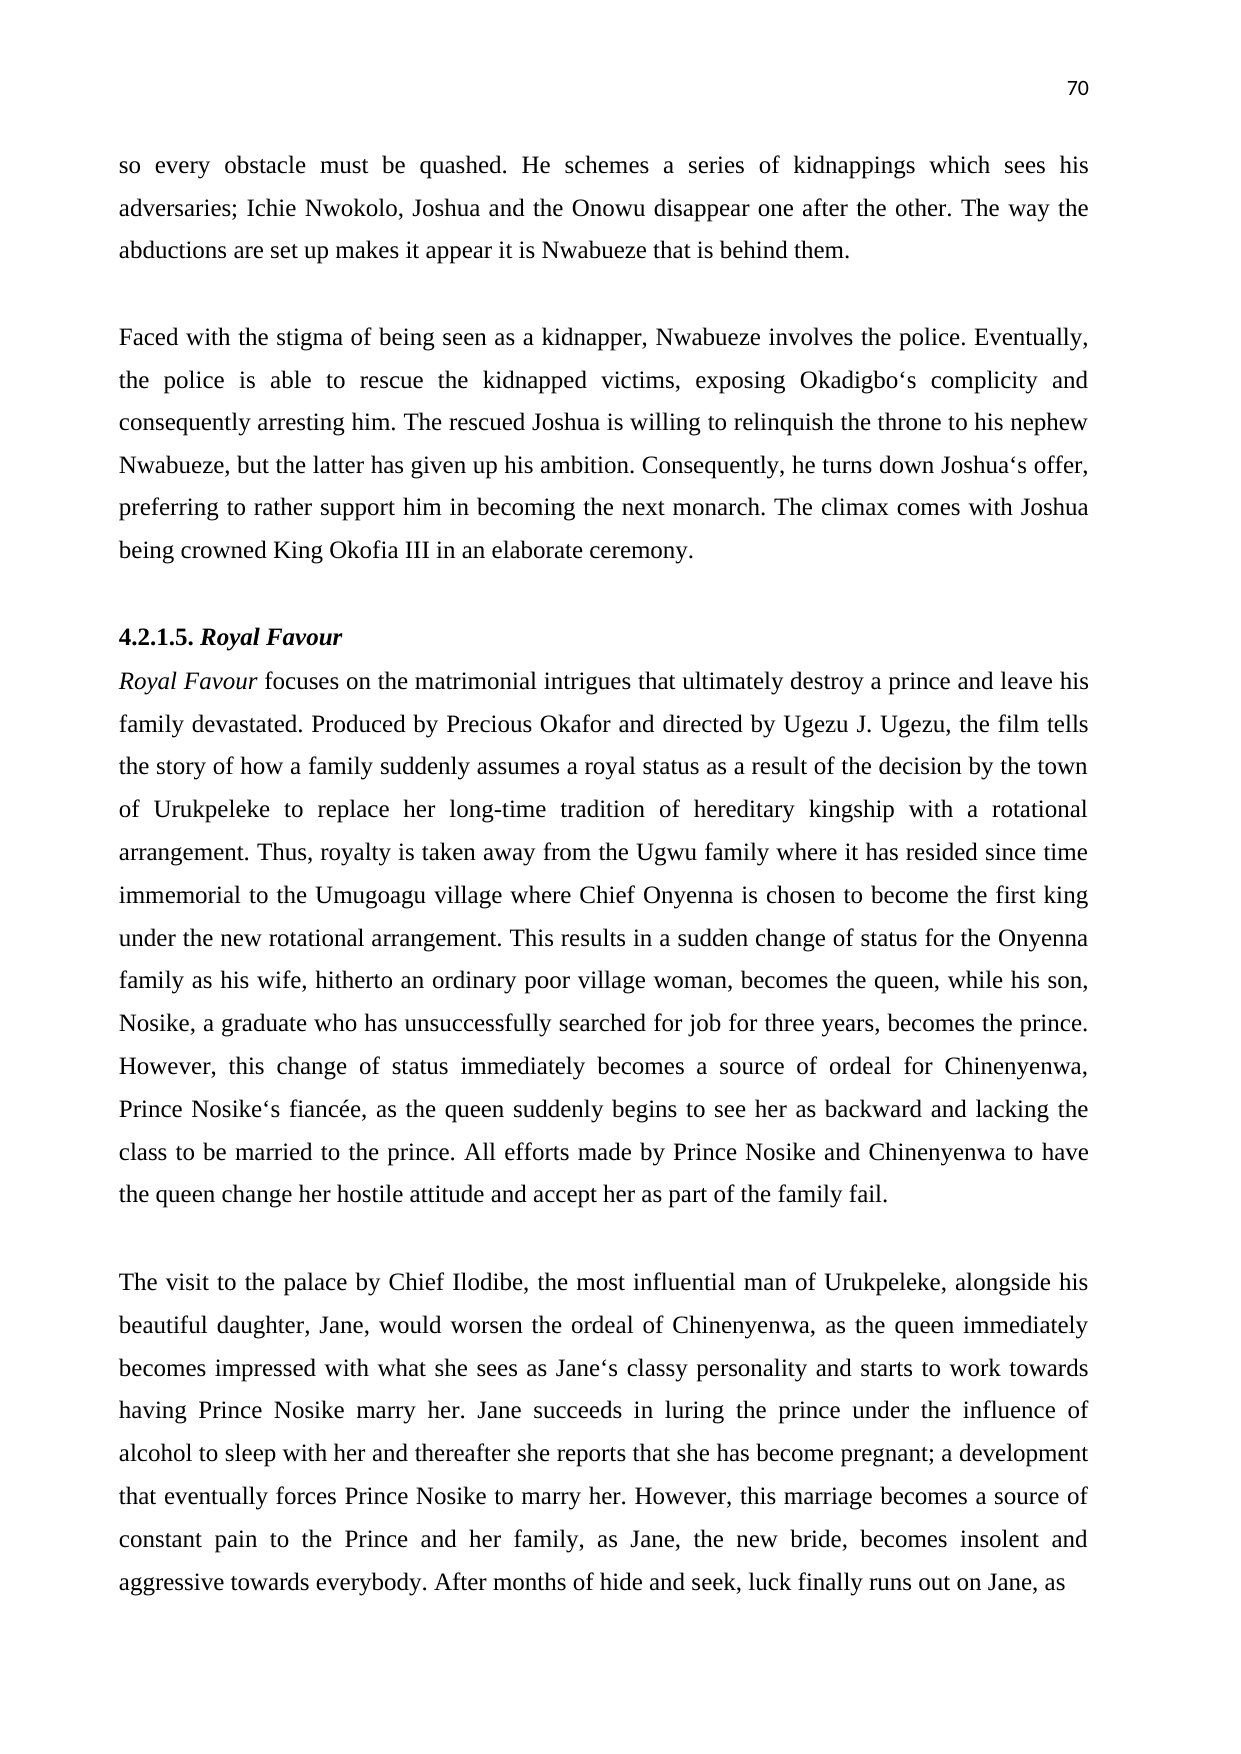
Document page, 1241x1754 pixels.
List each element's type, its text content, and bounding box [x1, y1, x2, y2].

text 4.2.1.5. Royal Favour [119, 622, 1090, 651]
text Royal Favour focuses on the matrimonial intrigues that ultimately destroy a prince and leave his family devastated. Produced by Precious Okafor and directed by Ugezu J. Ugezu, the film tells the story of how a family suddenly assumes a royal status as a result of the decision by the town of Urukpeleke to replace her long-time tradition of hereditary kingship with a rotational arrangement. Thus, royalty is taken away from the Ugwu family where it has resided since time immemorial to the Umugoagu village where Chief Onyenna is chosen to become the first king under the new rotational arrangement. This results in a sudden change of status for the Onyenna family as his wife, hitherto an ordinary poor village woman, becomes the queen, while his son, Nosike, a graduate who has unsuccessfully searched for job for three years, becomes the prince. However, this change of status immediately becomes a source of ordeal for Chinenyenwa, Prince Nosike‘s fiancée, as the queen suddenly begins to see her as backward and lacking the class to be married to the prince. All efforts made by Prince Nosike and Chinenyenwa to have the queen change her hostile attitude and accept her as part of the family fail. [119, 666, 1089, 1208]
text so every obstacle must be quashed. He schemes a series of kidnappings which sees his adversaries; Ichie Nwokolo, Joshua and the Onowu disappear one after the other. The way the abductions are set up makes it appear it is Nwabueze that is behind them. [119, 150, 1089, 263]
text 70 [1067, 74, 1090, 101]
text The visit to the palace by Chief Ilodibe, the most influential man of Urukpeleke, alongside his beautiful daughter, Jane, would worsen the ordeal of Chinenyenwa, as the queen immediately becomes impressed with what she sees as Jane‘s classy personality and starts to work towards having Prince Nosike marry her. Jane succeeds in luring the prince under the influence of alcohol to sleep with her and thereafter she reports that she has become pregnant; a development that eventually forces Prince Nosike to marry her. However, this marriage becomes a source of constant pain to the Prince and her family, as Jane, the new bride, becomes insolent and aggressive towards everybody. After months of hide and seek, luck finally runs out on Jane, as [119, 1267, 1089, 1596]
text Faced with the stigma of being seen as a kidnapper, Nwabueze involves the police. Eventually, the police is able to rescue the kidnapped victims, exposing Okadigbo‘s complicity and consequently arresting him. The rescued Joshua is willing to relinquish the throne to his nephew Nwabueze, but the latter has given up his ambition. Consequently, he turns down Joshua‘s offer, preferring to rather support him in becoming the next monarch. The climax comes with Joshua being crowned King Okofia III in an elaborate ceremony. [119, 322, 1089, 563]
